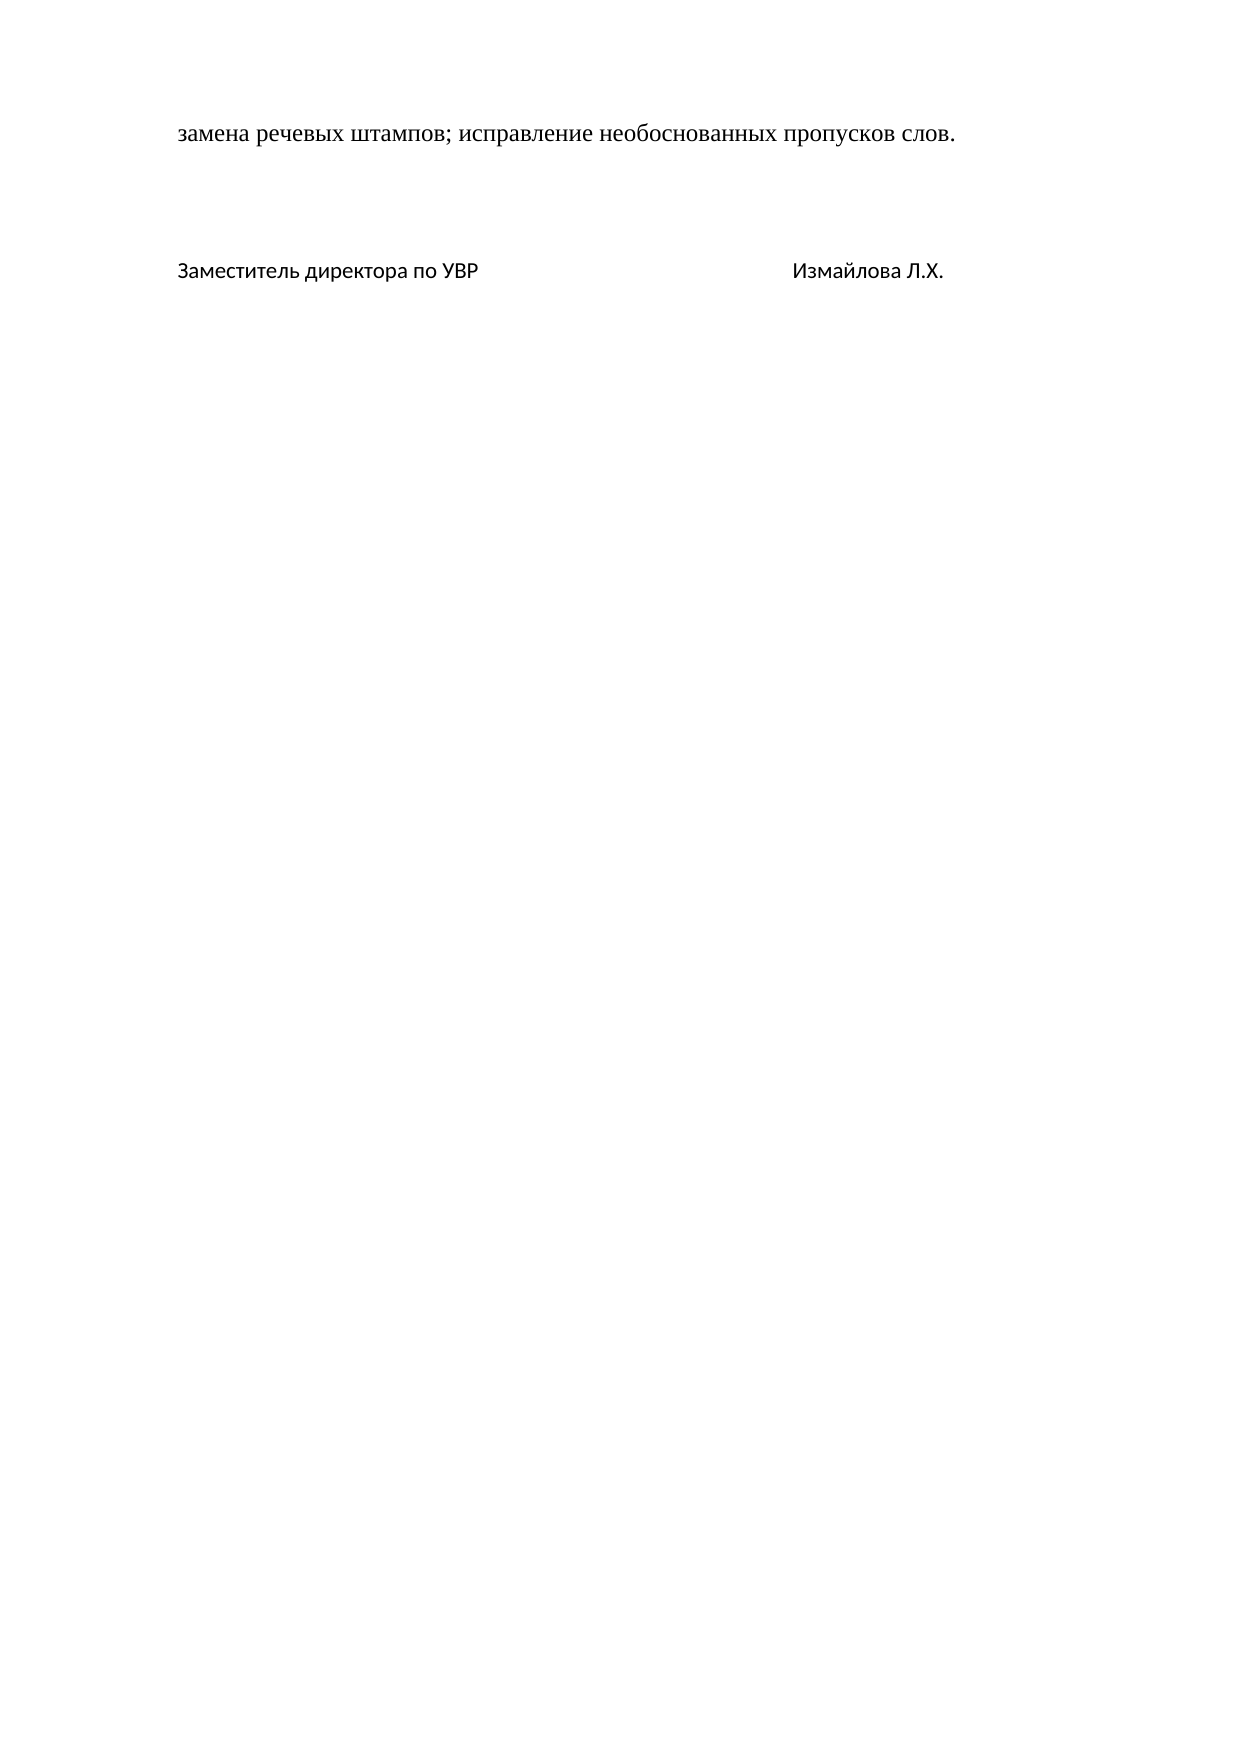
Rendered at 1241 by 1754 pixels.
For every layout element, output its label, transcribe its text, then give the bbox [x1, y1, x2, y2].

text замена речевых штампов; исправление необоснованных пропусков слов. [177, 118, 1152, 147]
text Заместитель директора по УВР Измайлова Л.Х. [177, 256, 1152, 284]
